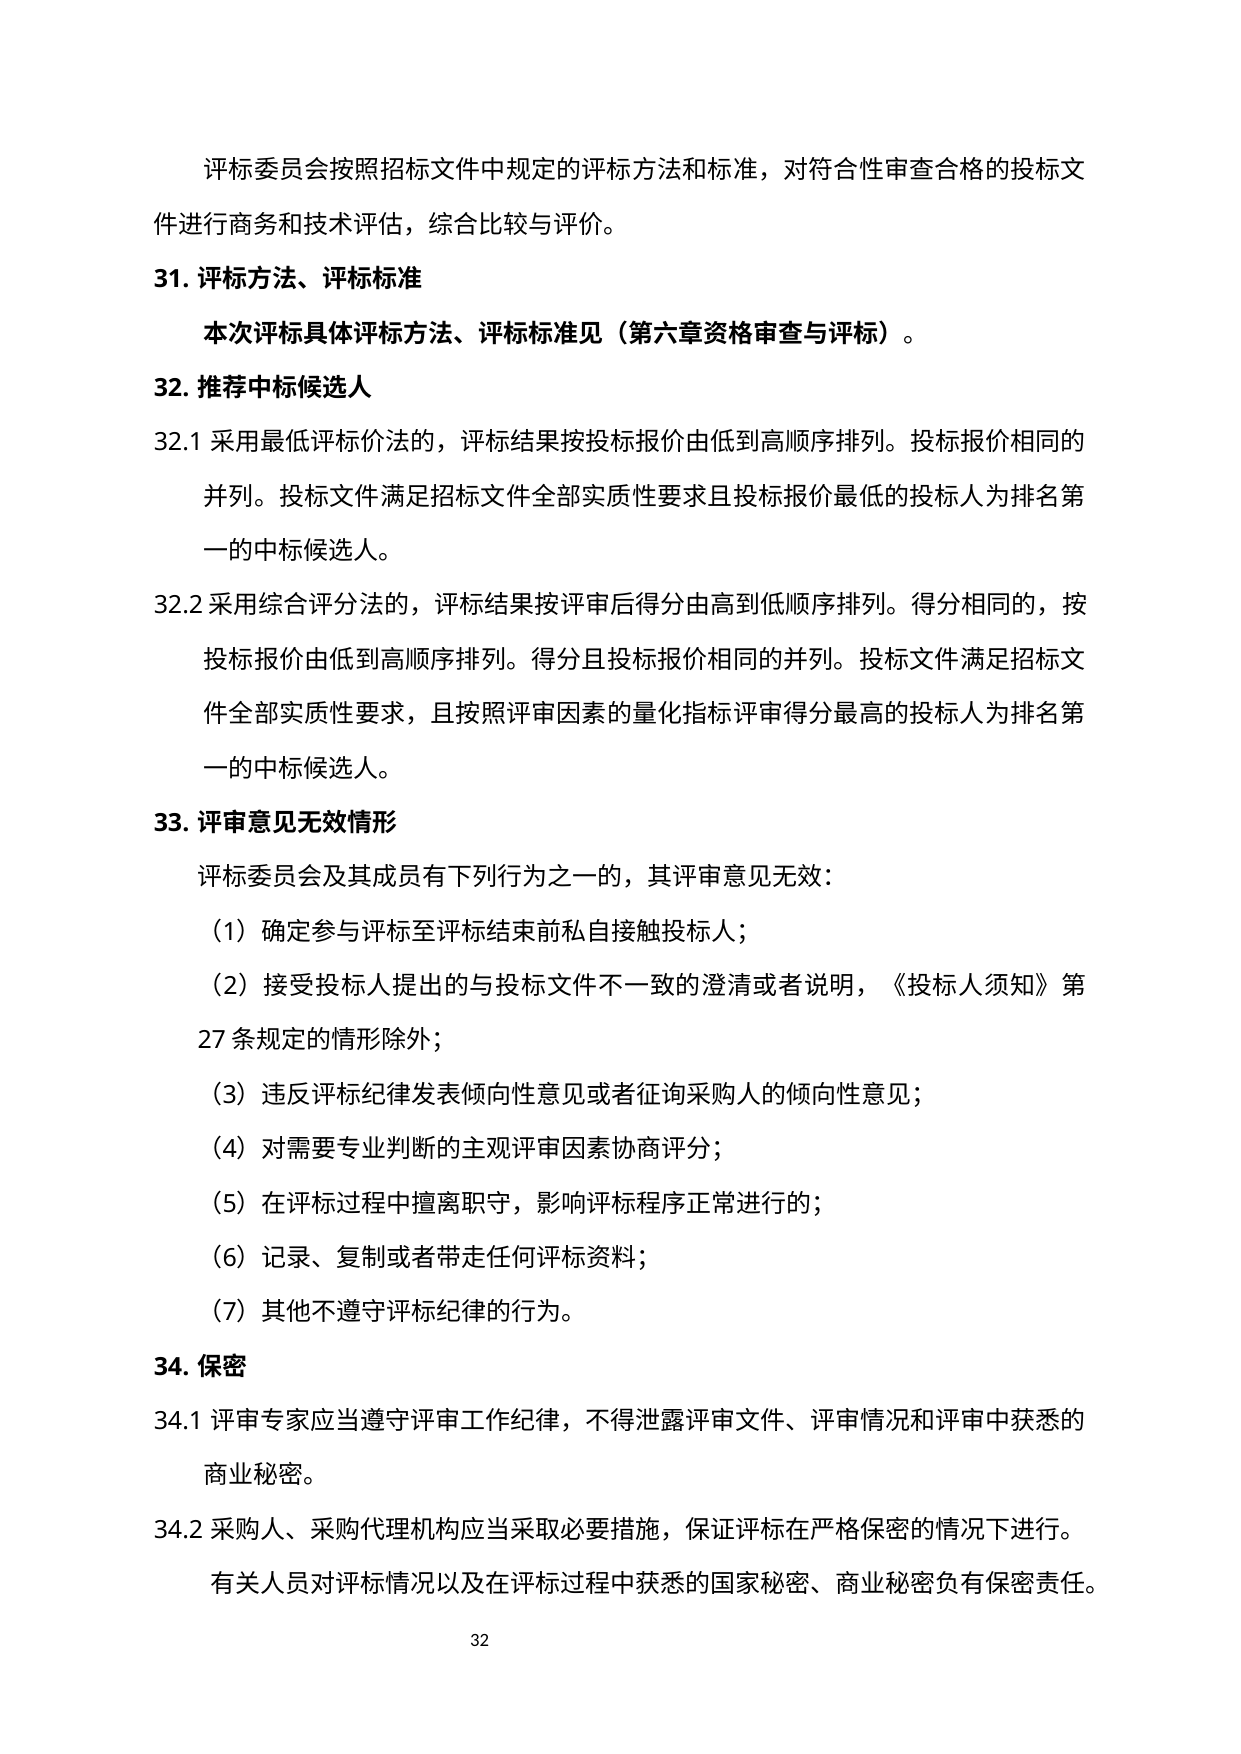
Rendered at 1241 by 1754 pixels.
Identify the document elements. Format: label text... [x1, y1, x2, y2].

list 采购人、采购代理机构应当采取必要措施，保证评标在严格保密的情况下进行。有关人员对评标情况以及在评标过程中获悉的国家秘密、商业秘密负有保密责任。 [153, 1509, 1087, 1600]
list 34.1 评审专家应当遵守评审工作纪律，不得泄露评审文件、评审情况和评审中获悉的商业秘密。 [153, 1401, 1087, 1491]
text 评标委员会及其成员有下列行为之一的，其评审意见无效： [197, 857, 1087, 893]
text （6）记录、复制或者带走任何评标资料； [197, 1237, 1087, 1274]
list 32.2采用综合评分法的，评标结果按评审后得分由高到低顺序排列。得分相同的，按投标报价由低到高顺序排列。得分且投标报价相同的并列。投标文件满足招标文件全部实质性要求，且按照评审因素的量化指标评审得分最高的投标人为排名第一的中标候选人。 [153, 585, 1087, 784]
list 评审意见无效情形 [153, 802, 1087, 839]
list 保密 [153, 1346, 1087, 1382]
text （1）确定参与评标至评标结束前私自接触投标人； [197, 911, 1087, 947]
text （4）对需要专业判断的主观评审因素协商评分； [197, 1129, 1087, 1165]
list 本次评标具体评标方法、评标标准见（第六章资格审查与评标）。 [153, 313, 1087, 349]
text （3）违反评标纪律发表倾向性意见或者征询采购人的倾向性意见； [197, 1074, 1087, 1111]
text （5）在评标过程中擅离职守，影响评标程序正常进行的； [197, 1183, 1087, 1219]
list 推荐中标候选人 [153, 367, 1087, 404]
text （2）接受投标人提出的与投标文件不一致的澄清或者说明，《投标人须知》第27条规定的情形除外； [197, 966, 1087, 1056]
text 评标委员会按照招标文件中规定的评标方法和标准，对符合性审查合格的投标文件进行商务和技术评估，综合比较与评价。 [153, 150, 1087, 241]
text （7）其他不遵守评标纪律的行为。 [197, 1292, 1087, 1328]
list 评标方法、评标标准 [153, 259, 1087, 295]
list 32.1 采用最低评标价法的，评标结果按投标报价由低到高顺序排列。投标报价相同的并列。投标文件满足招标文件全部实质性要求且投标报价最低的投标人为排名第一的中标候选人。 [153, 422, 1087, 567]
